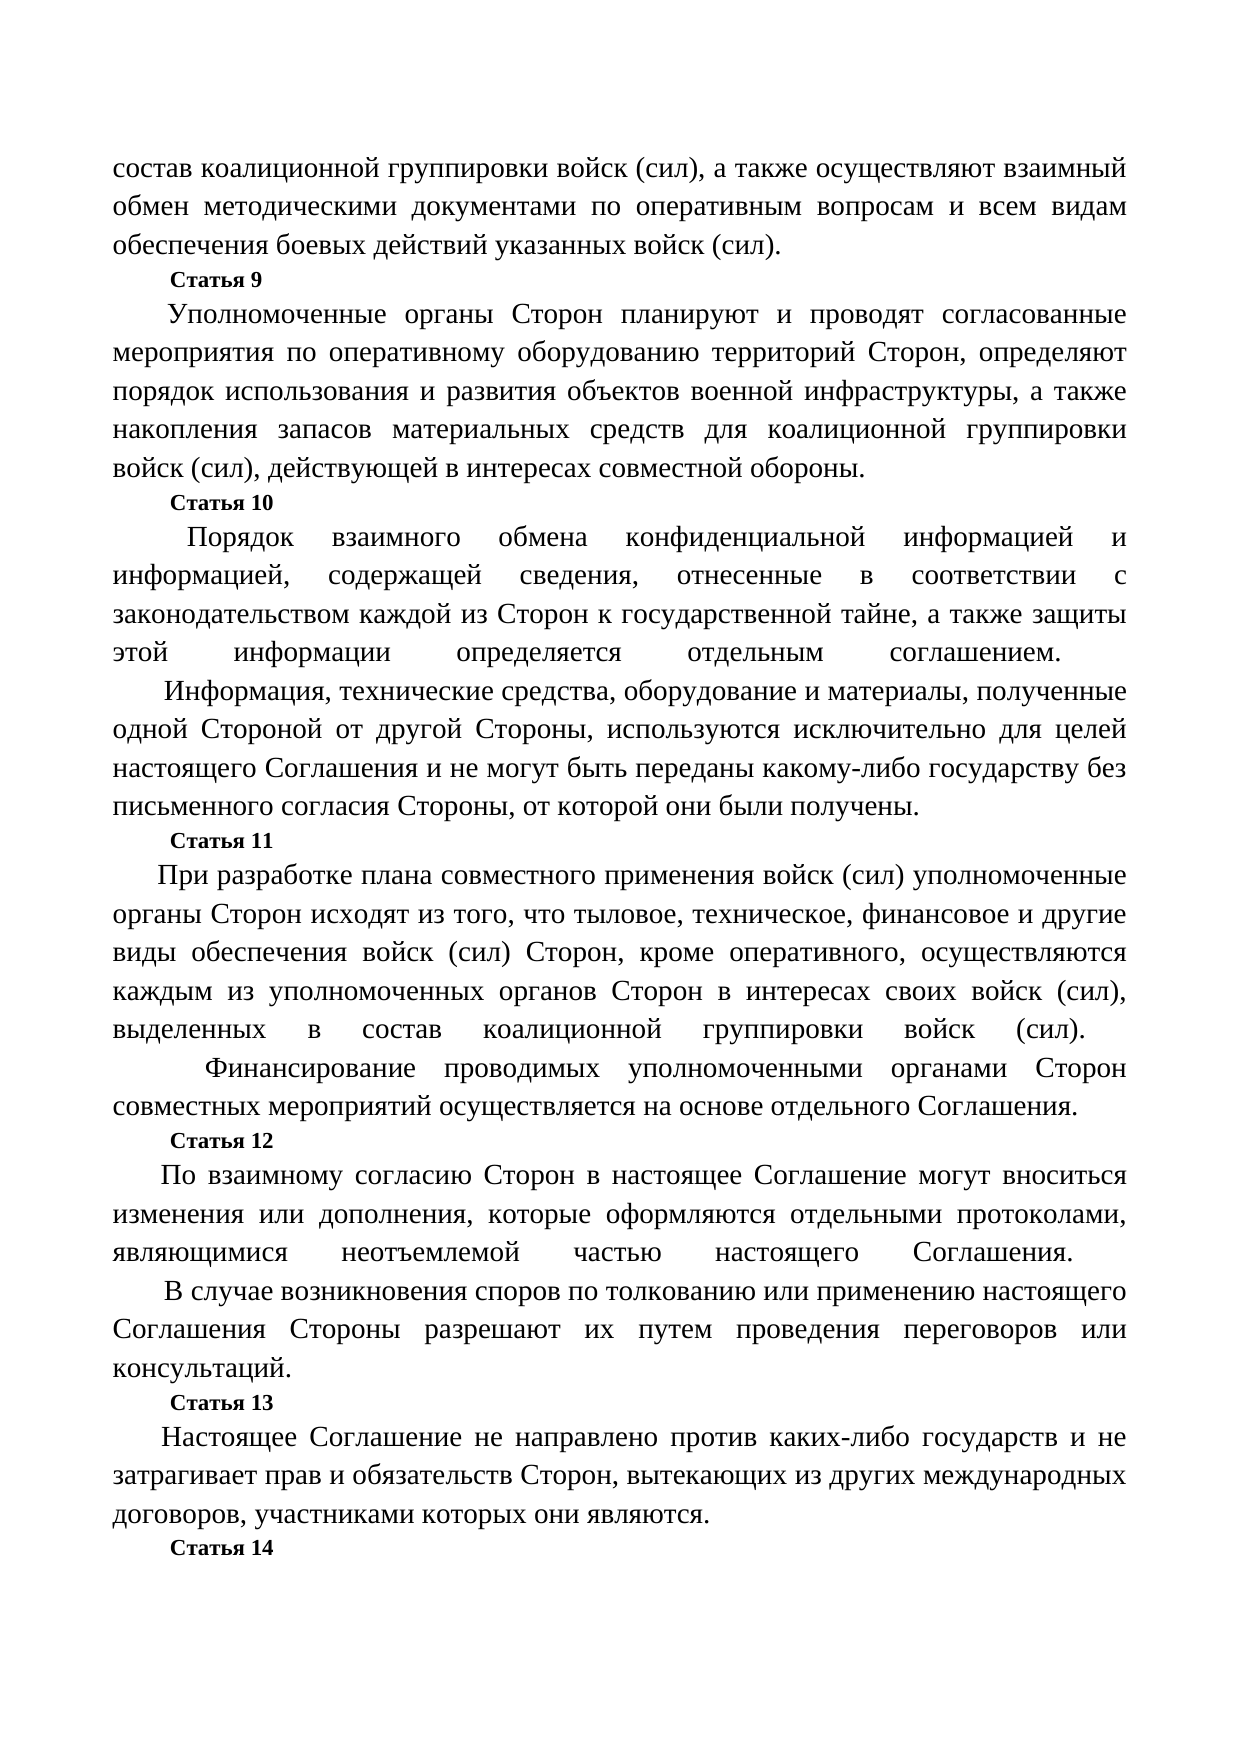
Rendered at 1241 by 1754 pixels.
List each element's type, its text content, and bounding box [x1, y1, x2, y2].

text Статья 10 [112, 488, 1128, 515]
text Статья 11 [112, 827, 1128, 853]
text Настоящее Соглашение не направлено против каких-либо государств и не затрагивает прав и обязательств Сторон, вытекающих из других международных договоров, участниками которых они являются. [112, 1419, 1128, 1529]
text Статья 14 [112, 1534, 1128, 1561]
text При разработке плана совместного применения войск (сил) уполномоченные органы Сторон исходят из того, что тыловое, техническое, финансовое и другие виды обеспечения войск (сил) Сторон, кроме оперативного, осуществляются каждым из уполномоченных органов Сторон в интересах своих войск (сил), выделенных в состав коалиционной группировки войск (сил). Финансирование проводимых уполномоченными органами Сторон совместных мероприятий осуществляется на основе отдельного Соглашения. [112, 857, 1128, 1122]
text Статья 13 [112, 1388, 1128, 1415]
text Уполномоченные органы Сторон планируют и проводят согласованные мероприятия по оперативному оборудованию территорий Сторон, определяют порядок использования и развития объектов военной инфраструктуры, а также накопления запасов материальных средств для коалиционной группировки войск (сил), действующей в интересах совместной обороны. [112, 296, 1128, 483]
text Статья 9 [112, 266, 1128, 292]
text Статья 12 [112, 1127, 1128, 1153]
text Порядок взаимного обмена конфиденциальной информацией и информацией, содержащей сведения, отнесенные в соответствии с законодательством каждой из Сторон к государственной тайне, а также защиты этой информации определяется отдельным соглашением. Информация, технические средства, оборудование и материалы, полученные одной Стороной от другой Стороны, используются исключительно для целей настоящего Соглашения и не могут быть переданы какому-либо государству без письменного согласия Стороны, от которой они были получены. [112, 519, 1128, 822]
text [112, 150, 1128, 261]
text По взаимному согласию Сторон в настоящее Соглашение могут вноситься изменения или дополнения, которые оформляются отдельными протоколами, являющимися неотъемлемой частью настоящего Соглашения. В случае возникновения споров по толкованию или применению настоящего Соглашения Стороны разрешают их путем проведения переговоров или консультаций. [112, 1157, 1128, 1383]
